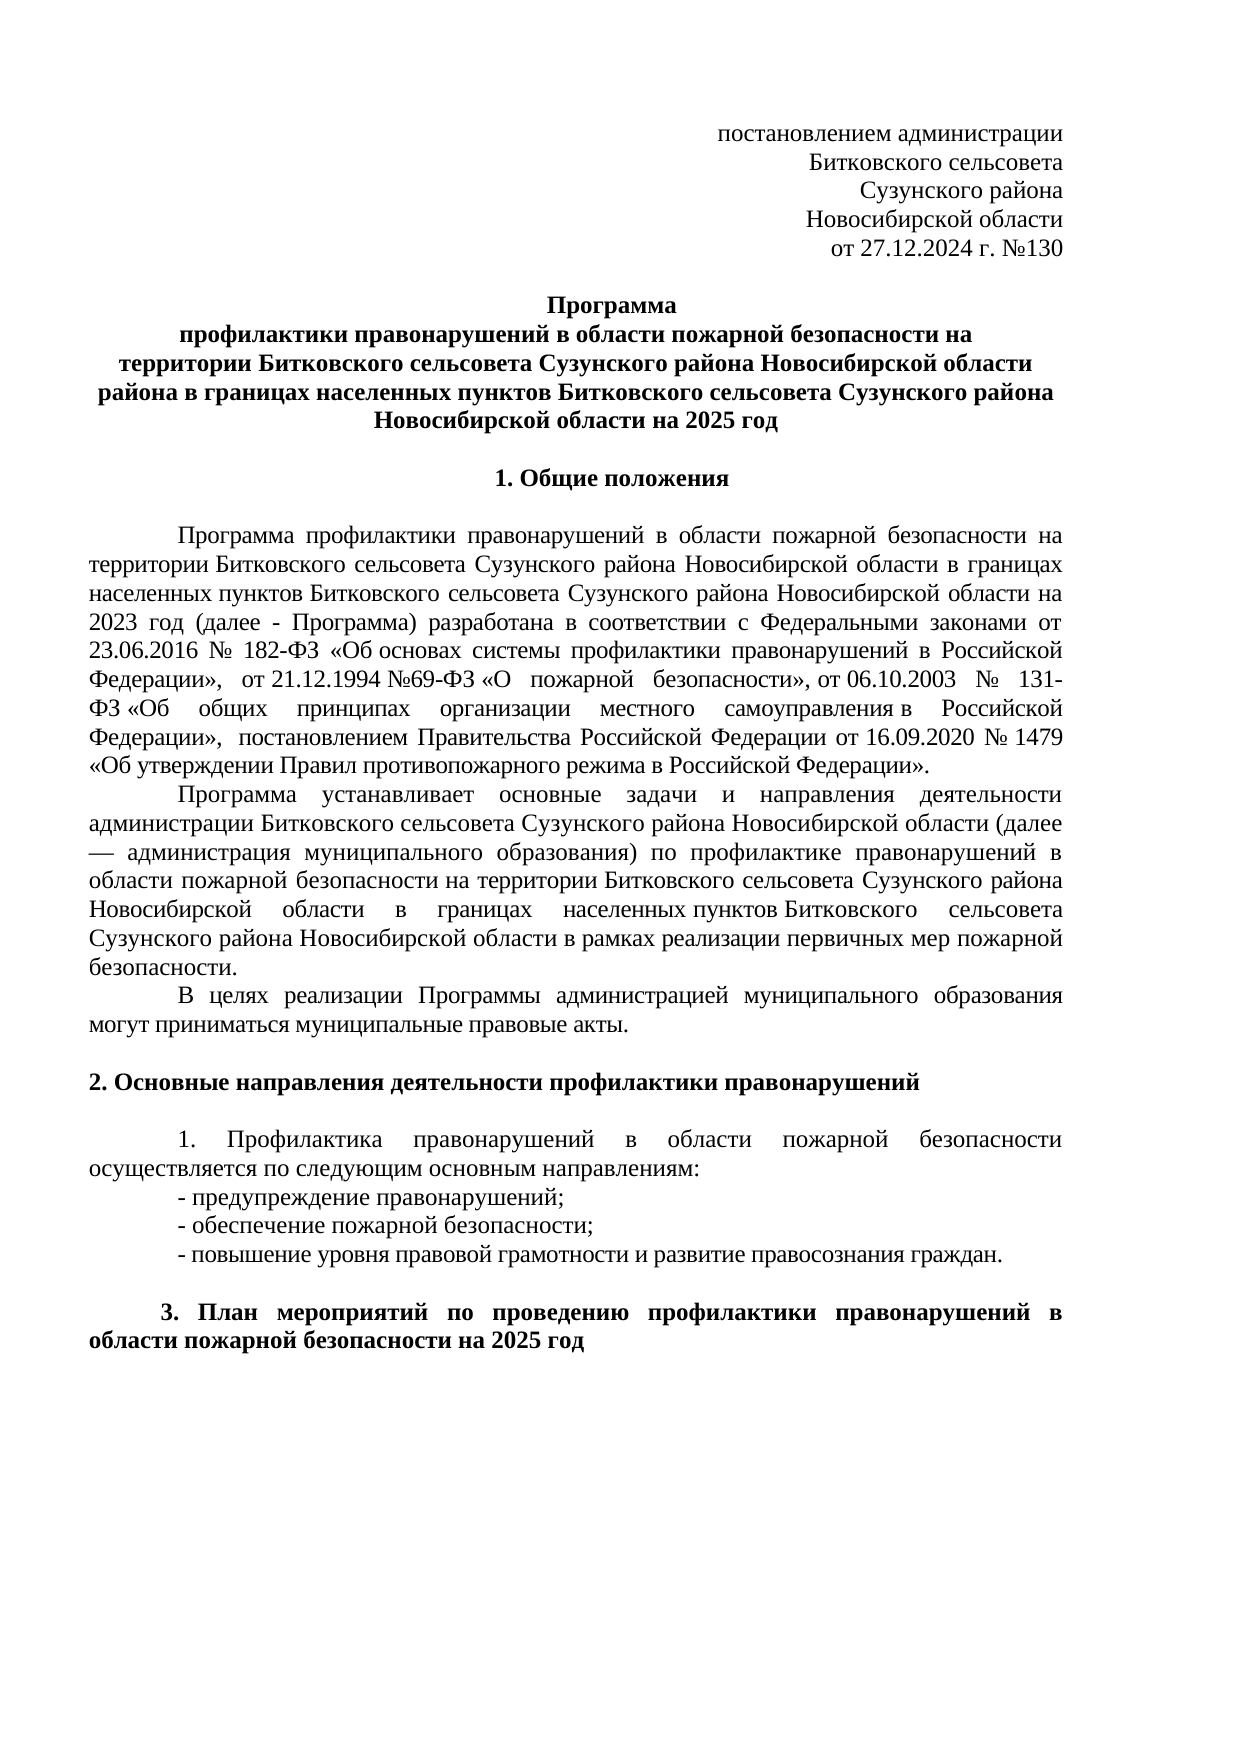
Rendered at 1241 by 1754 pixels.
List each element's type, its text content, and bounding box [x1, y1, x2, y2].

text 3. План мероприятий по проведению профилактики правонарушений в области пожарной безопасности на 2025 год [88, 1297, 1063, 1354]
text - повышение уровня правовой грамотности и развитие правосознания граждан. [88, 1239, 1063, 1268]
text - предупреждение правонарушений; [88, 1182, 1063, 1211]
text В целях реализации Программы администрацией муниципального образования могут приниматься муниципальные правовые акты. [88, 981, 1063, 1038]
text Битковского сельсовета [88, 147, 1063, 176]
text Новосибирской области [88, 204, 1063, 233]
text от 27.12.2024 г. №130 [88, 233, 1063, 262]
text Сузунского района [88, 176, 1063, 204]
text Программа [88, 291, 1063, 319]
text - обеспечение пожарной безопасности; [88, 1211, 1063, 1239]
text Программа устанавливает основные задачи и направления деятельности администрации Битковского сельсовета Сузунского района Новосибирской области (далее — администрация муниципального образования) по профилактике правонарушений в области пожарной безопасности на территории Битковского сельсовета Сузунского района Новосибирской области в границах населенных пунктов Битковского сельсовета Сузунского района Новосибирской области в рамках реализации первичных мер пожарной безопасности. [88, 779, 1063, 981]
text 2. Основные направления деятельности профилактики правонарушений [88, 1067, 1063, 1096]
text Программа профилактики правонарушений в области пожарной безопасности на территории Битковского сельсовета Сузунского района Новосибирской области в границах населенных пунктов Битковского сельсовета Сузунского района Новосибирской области на 2023 год (далее - Программа) разработана в соответствии с Федеральными законами от 23.06.2016 № 182-ФЗ «Об основах системы профилактики правонарушений в Российской Федерации», от 21.12.1994 №69-ФЗ «О пожарной безопасности», от 06.10.2003 № 131-ФЗ «Об общих принципах организации местного самоуправления в Российской Федерации», постановлением Правительства Российской Федерации от 16.09.2020 № 1479 «Об утверждении Правил противопожарного режима в Российской Федерации». [88, 521, 1063, 779]
text 1. Общие положения [88, 463, 1063, 492]
text постановлением администрации [88, 118, 1063, 147]
text 1. Профилактика правонарушений в области пожарной безопасности осуществляется по следующим основным направлениям: [88, 1124, 1063, 1182]
text профилактики правонарушений в области пожарной безопасности на территории Битковского сельсовета Сузунского района Новосибирской области района в границах населенных пунктов Битковского сельсовета Сузунского района Новосибирской области на 2025 год [88, 319, 1063, 434]
